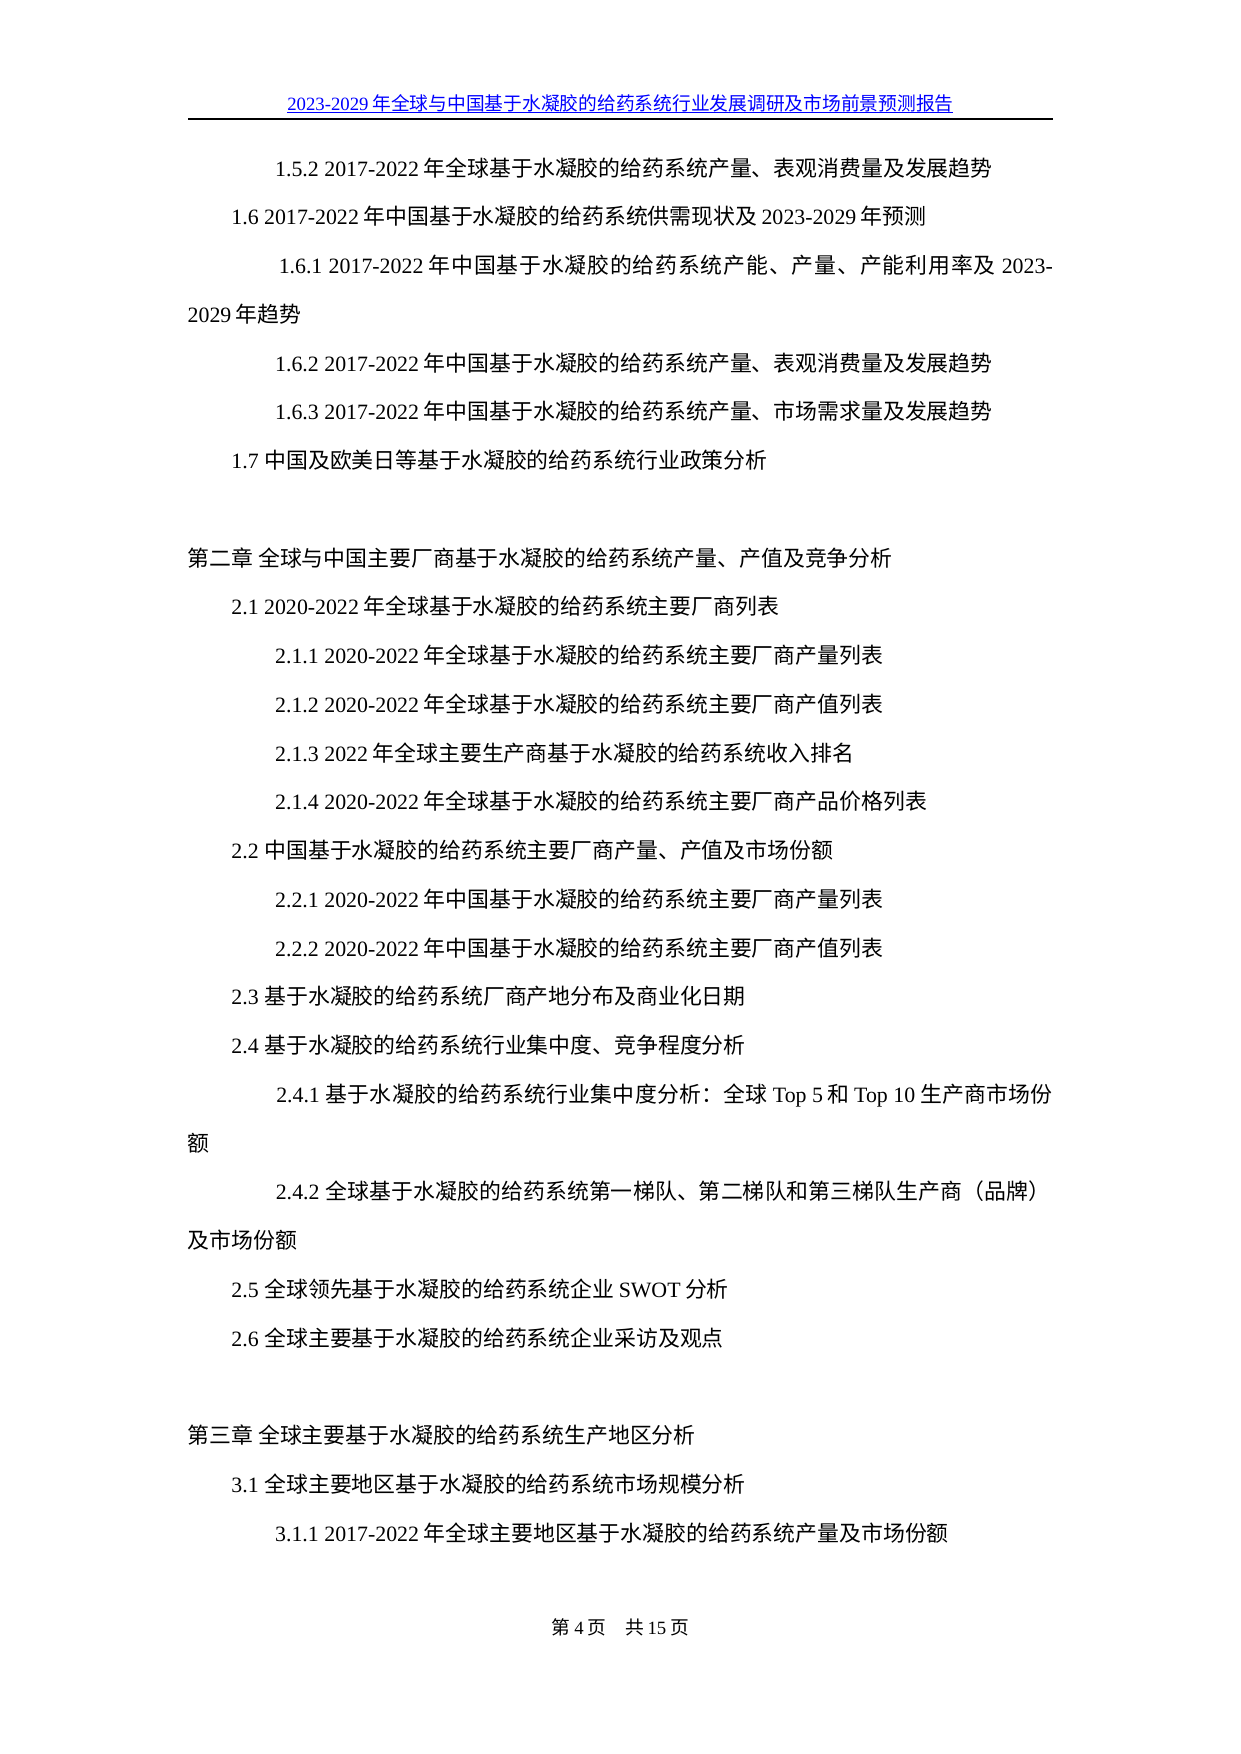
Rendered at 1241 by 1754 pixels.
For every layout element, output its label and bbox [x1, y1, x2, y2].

text [187, 150, 1053, 1548]
